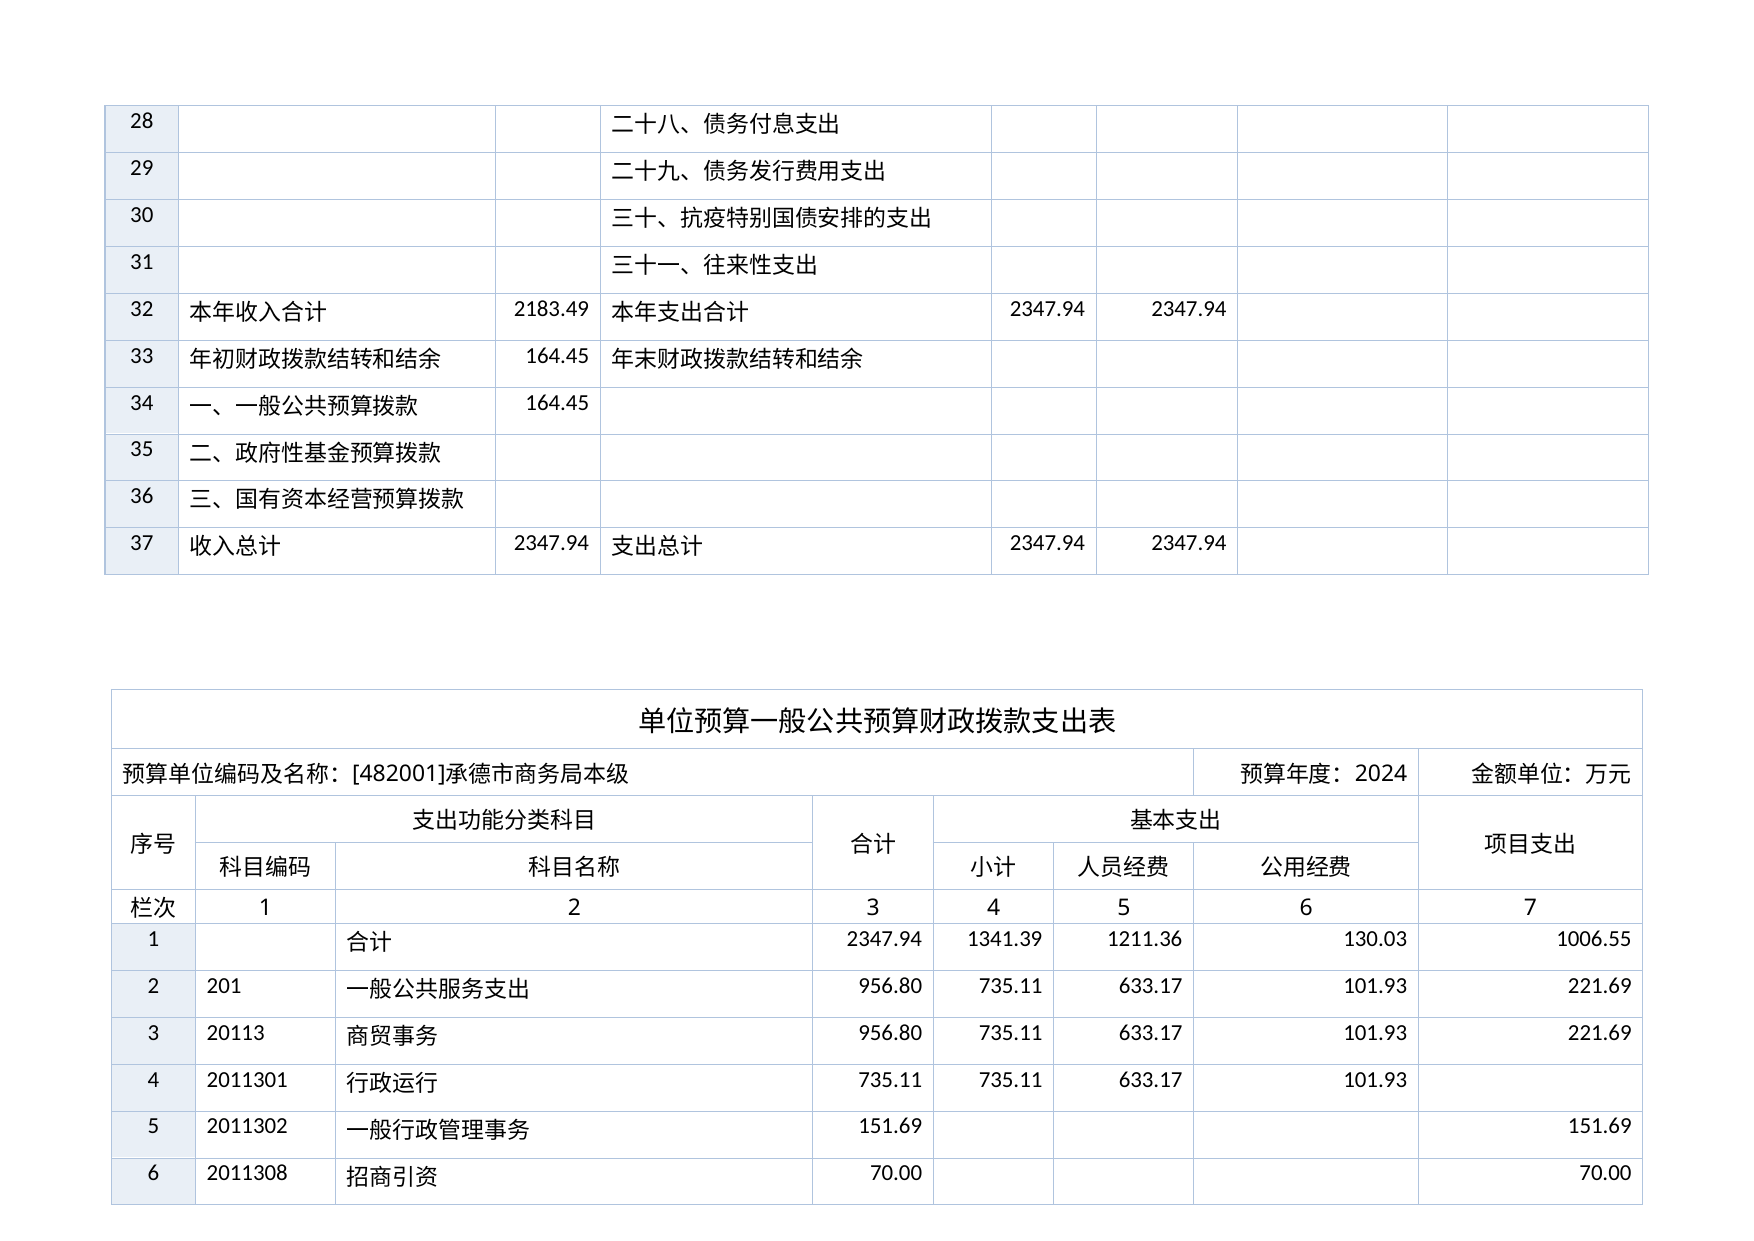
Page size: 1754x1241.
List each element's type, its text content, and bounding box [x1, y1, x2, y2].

table_cell 1341.39 [934, 924, 1053, 970]
table_cell 3 [813, 890, 933, 923]
table_cell 1006.55 [1419, 924, 1642, 970]
table_cell [1448, 435, 1648, 480]
table_cell 二十九、债务发行费用支出 [601, 153, 991, 199]
table_cell [1448, 200, 1648, 246]
table_cell 2011308 [196, 1159, 335, 1204]
table_header 单位预算一般公共预算财政拨款支出表 [112, 690, 1642, 748]
table_cell 735.11 [934, 971, 1053, 1017]
table_cell [1238, 106, 1447, 152]
table_cell 二十八、债务付息支出 [601, 106, 991, 152]
table_cell [992, 247, 1096, 293]
table_cell 33 [106, 341, 178, 387]
table_cell [1238, 388, 1447, 433]
table_cell [179, 153, 495, 199]
table_cell [179, 106, 495, 152]
table_cell 32 [106, 294, 178, 340]
table_cell [1097, 200, 1237, 246]
table_cell [1238, 153, 1447, 199]
table_cell 6 [112, 1159, 195, 1204]
table_cell 6 [1194, 890, 1418, 923]
table_cell [601, 435, 991, 480]
table_cell 1 [112, 924, 195, 970]
table_cell 633.17 [1054, 1065, 1193, 1111]
table_cell 三十、抗疫特别国债安排的支出 [601, 200, 991, 246]
table_cell [1419, 1065, 1642, 1111]
table_cell 7 [1419, 890, 1642, 923]
table_cell 2011301 [196, 1065, 335, 1111]
table_cell [992, 341, 1096, 387]
table_cell 预算单位编码及名称：[482001]承德市商务局本级 [112, 749, 1193, 795]
table_cell 商贸事务 [336, 1018, 812, 1064]
table_cell 二、政府性基金预算拨款 [179, 435, 495, 480]
table_cell 项目支出 [1419, 796, 1642, 889]
table_cell 2347.94 [992, 528, 1096, 574]
table_cell 151.69 [813, 1112, 933, 1157]
table_cell [992, 388, 1096, 433]
table_cell [1054, 1159, 1193, 1204]
table_cell 101.93 [1194, 1018, 1418, 1064]
table_cell [1097, 435, 1237, 480]
table_cell [1097, 153, 1237, 199]
table_cell [1448, 247, 1648, 293]
table_cell 1 [196, 890, 335, 923]
table_cell [992, 106, 1096, 152]
table_cell 956.80 [813, 1018, 933, 1064]
table_cell 三、国有资本经营预算拨款 [179, 481, 495, 527]
table_cell 956.80 [813, 971, 933, 1017]
table_cell [1448, 153, 1648, 199]
table_cell [934, 1159, 1053, 1204]
table_cell [1238, 247, 1447, 293]
table_cell 2347.94 [496, 528, 600, 574]
table_cell [601, 481, 991, 527]
table_cell [1448, 528, 1648, 574]
table_cell [992, 481, 1096, 527]
table_cell [179, 247, 495, 293]
table_cell 本年收入合计 [179, 294, 495, 340]
table_cell [1097, 106, 1237, 152]
table_cell [496, 200, 600, 246]
table_cell [1448, 388, 1648, 433]
table_cell [496, 481, 600, 527]
table_cell 合计 [336, 924, 812, 970]
table_cell 1211.36 [1054, 924, 1193, 970]
table_cell [1448, 106, 1648, 152]
table_cell 栏次 [112, 890, 195, 923]
table_cell [496, 247, 600, 293]
table_cell [1238, 435, 1447, 480]
table_cell 收入总计 [179, 528, 495, 574]
table_cell [1238, 341, 1447, 387]
table_cell [1097, 341, 1237, 387]
table_cell 三十一、往来性支出 [601, 247, 991, 293]
table_cell 基本支出 [934, 796, 1418, 842]
table_cell [992, 200, 1096, 246]
table_cell [1097, 247, 1237, 293]
table_cell [1054, 1112, 1193, 1157]
table_cell 101.93 [1194, 1065, 1418, 1111]
table_cell [992, 435, 1096, 480]
table_cell [496, 106, 600, 152]
table_cell 633.17 [1054, 1018, 1193, 1064]
table_cell 年初财政拨款结转和结余 [179, 341, 495, 387]
table_cell 支出功能分类科目 [196, 796, 812, 842]
table_cell 70.00 [813, 1159, 933, 1204]
table_cell [1238, 294, 1447, 340]
table_cell 金额单位：万元 [1419, 749, 1642, 795]
table_cell [1097, 388, 1237, 433]
table_cell [601, 388, 991, 433]
table_cell 年末财政拨款结转和结余 [601, 341, 991, 387]
table_cell 633.17 [1054, 971, 1193, 1017]
table_cell 4 [112, 1065, 195, 1111]
table_cell 人员经费 [1054, 843, 1193, 889]
table_cell 2 [112, 971, 195, 1017]
table_cell 2 [336, 890, 812, 923]
table_cell 2347.94 [813, 924, 933, 970]
table_cell 30 [106, 200, 178, 246]
table_cell 序号 [112, 796, 195, 889]
table_cell 5 [112, 1112, 195, 1157]
table_cell 2347.94 [1097, 294, 1237, 340]
table_cell 35 [106, 435, 178, 480]
table_cell 一般公共服务支出 [336, 971, 812, 1017]
table_cell 130.03 [1194, 924, 1418, 970]
table_cell 29 [106, 153, 178, 199]
table_cell 科目编码 [196, 843, 335, 889]
table_cell [992, 153, 1096, 199]
table_cell 公用经费 [1194, 843, 1418, 889]
table_cell 合计 [813, 796, 933, 889]
table_cell 201 [196, 971, 335, 1017]
table_cell [1448, 341, 1648, 387]
table_cell 31 [106, 247, 178, 293]
table_cell 37 [106, 528, 178, 574]
table_cell 支出总计 [601, 528, 991, 574]
table_cell [1448, 294, 1648, 340]
table_cell [1097, 481, 1237, 527]
table_cell [1194, 1112, 1418, 1157]
table_cell 小计 [934, 843, 1053, 889]
table_cell 2347.94 [992, 294, 1096, 340]
table_cell 735.11 [813, 1065, 933, 1111]
table_cell 本年支出合计 [601, 294, 991, 340]
table_cell [1448, 481, 1648, 527]
table_cell 164.45 [496, 388, 600, 433]
table_cell [1238, 200, 1447, 246]
table_cell 221.69 [1419, 1018, 1642, 1064]
table_cell 一般行政管理事务 [336, 1112, 812, 1157]
table_cell [496, 153, 600, 199]
table_cell [196, 924, 335, 970]
table_cell 735.11 [934, 1018, 1053, 1064]
table_cell 164.45 [496, 341, 600, 387]
table_cell 2183.49 [496, 294, 600, 340]
table_cell 科目名称 [336, 843, 812, 889]
table_cell 34 [106, 388, 178, 433]
table_cell [179, 200, 495, 246]
table_cell 预算年度：2024 [1194, 749, 1418, 795]
table_cell 5 [1054, 890, 1193, 923]
table_cell 735.11 [934, 1065, 1053, 1111]
table_cell 4 [934, 890, 1053, 923]
table_cell [1194, 1159, 1418, 1204]
table_cell 行政运行 [336, 1065, 812, 1111]
table_cell 151.69 [1419, 1112, 1642, 1157]
table_cell 36 [106, 481, 178, 527]
table_cell 3 [112, 1018, 195, 1064]
table_cell [1238, 481, 1447, 527]
table_cell [934, 1112, 1053, 1157]
table_cell 70.00 [1419, 1159, 1642, 1204]
table_cell [496, 435, 600, 480]
table_cell 20113 [196, 1018, 335, 1064]
table_cell 221.69 [1419, 971, 1642, 1017]
table_cell 28 [106, 106, 178, 152]
table_cell 一、一般公共预算拨款 [179, 388, 495, 433]
table_cell 招商引资 [336, 1159, 812, 1204]
table_cell 2011302 [196, 1112, 335, 1157]
table_cell 101.93 [1194, 971, 1418, 1017]
table_cell 2347.94 [1097, 528, 1237, 574]
table_cell [1238, 528, 1447, 574]
